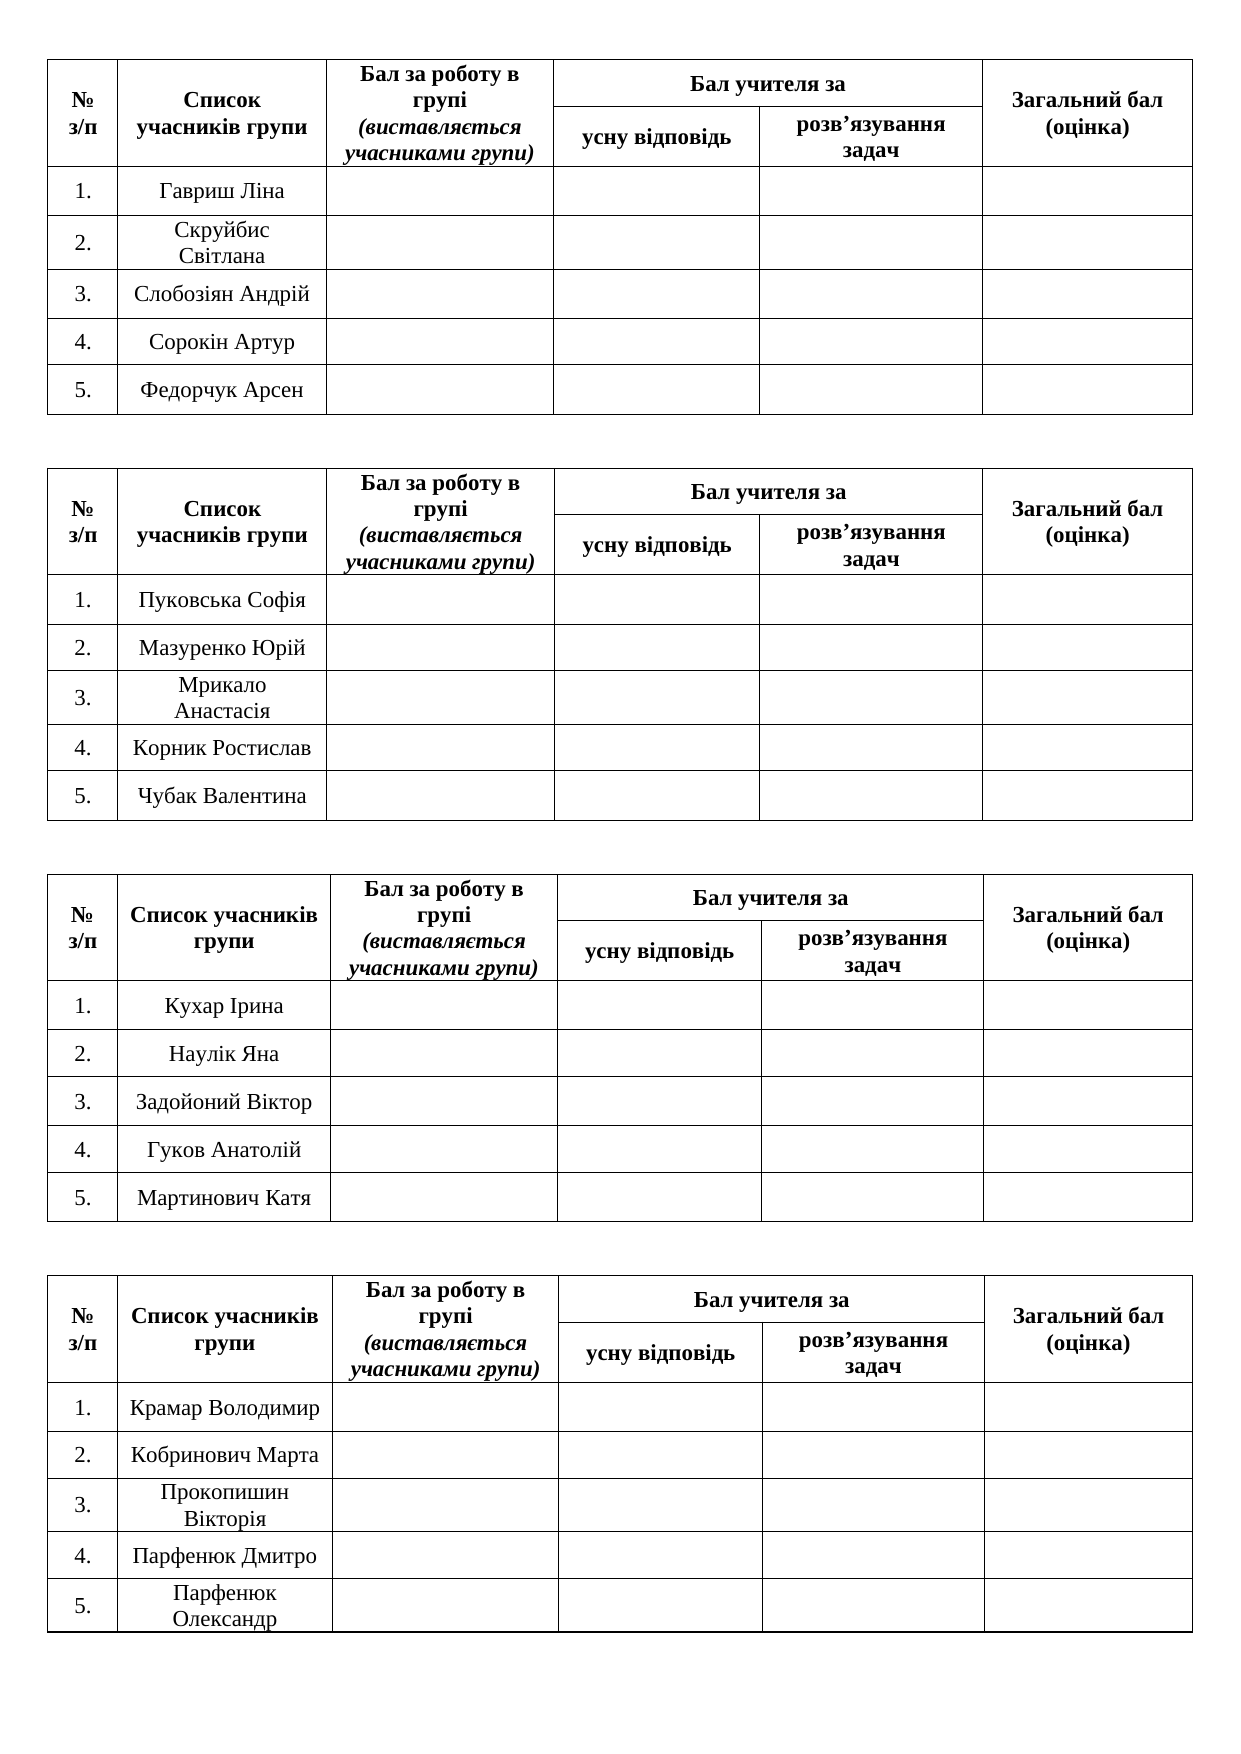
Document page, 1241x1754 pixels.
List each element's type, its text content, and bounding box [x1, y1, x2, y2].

table_cell [331, 981, 557, 1029]
table_cell [333, 1579, 558, 1631]
table_header Загальний бал (оцінка) [985, 1276, 1192, 1382]
table_cell 5. [48, 365, 117, 414]
table_cell Гуков Анатолій [118, 1126, 330, 1172]
table_cell Мазуренко Юрій [118, 625, 326, 670]
table_cell 2. [48, 1030, 117, 1076]
table_cell [327, 365, 553, 414]
table_cell [984, 1173, 1192, 1221]
table_cell [333, 1532, 558, 1578]
table_cell [555, 625, 759, 670]
table_cell [559, 1432, 762, 1477]
table_header Список учасників групи [118, 60, 326, 166]
table_cell [983, 671, 1192, 724]
table_cell [559, 1532, 762, 1578]
table_cell [984, 1077, 1192, 1125]
table_cell [554, 270, 759, 318]
table_header Бал учителя за [558, 875, 983, 920]
table_cell [763, 1579, 984, 1631]
table_cell [327, 771, 554, 819]
table_cell [554, 319, 759, 364]
table_cell усну відповідь [559, 1323, 762, 1382]
table_cell [333, 1432, 558, 1477]
table_cell усну відповідь [555, 515, 759, 574]
table_cell [333, 1479, 558, 1531]
table_header Бал учителя за [555, 469, 982, 514]
table_cell 1. [48, 575, 117, 623]
table_cell Мартинович Катя [118, 1173, 330, 1221]
table_cell [983, 167, 1192, 215]
table_cell Парфенюк Дмитро [118, 1532, 332, 1578]
table_cell [554, 167, 759, 215]
table_cell [760, 365, 982, 414]
table_cell [983, 365, 1192, 414]
table_cell [558, 1173, 761, 1221]
table_cell [555, 771, 759, 819]
table_cell [327, 671, 554, 724]
table_header Бал за роботу в групі (виставляється учасниками групи) [327, 60, 553, 166]
table_cell [327, 167, 553, 215]
table_cell [984, 1030, 1192, 1076]
table_cell [763, 1432, 984, 1477]
table_cell [763, 1479, 984, 1531]
table_cell Корник Ростислав [118, 725, 326, 770]
table_cell [760, 216, 982, 268]
table_cell [333, 1383, 558, 1431]
table_cell [760, 625, 982, 670]
table_cell [983, 771, 1192, 819]
table_cell [983, 319, 1192, 364]
table_header Список учасників групи [118, 469, 326, 574]
table_cell 3. [48, 1479, 117, 1531]
table_cell [983, 575, 1192, 623]
table_header Загальний бал (оцінка) [983, 60, 1192, 166]
table_cell 1. [48, 981, 117, 1029]
table_cell [760, 671, 982, 724]
table_cell Кобринович Марта [118, 1432, 332, 1477]
table_cell розв’язування задач [760, 515, 982, 574]
table_cell [983, 625, 1192, 670]
table_cell розв’язування задач [763, 1323, 984, 1382]
table_header Бал учителя за [559, 1276, 984, 1322]
table_cell [331, 1126, 557, 1172]
table_cell [760, 771, 982, 819]
table_cell Задойоний Віктор [118, 1077, 330, 1125]
table_cell [760, 167, 982, 215]
table_cell Прокопишин Вікторія [118, 1479, 332, 1531]
table_header № з/п [48, 469, 117, 574]
table_cell [558, 1030, 761, 1076]
table_cell 4. [48, 1126, 117, 1172]
table_cell [559, 1383, 762, 1431]
table_cell [762, 1030, 983, 1076]
table_cell Гавриш Ліна [118, 167, 326, 215]
table_header Список учасників групи [118, 1276, 332, 1382]
table_cell [985, 1479, 1192, 1531]
table_cell розв’язування задач [762, 921, 983, 980]
table_cell 2. [48, 625, 117, 670]
table_cell [984, 981, 1192, 1029]
table_cell [558, 1126, 761, 1172]
table_cell [331, 1030, 557, 1076]
table_header Загальний бал (оцінка) [984, 875, 1192, 980]
table_cell [760, 319, 982, 364]
table_header Бал учителя за [554, 60, 982, 106]
table_cell 2. [48, 216, 117, 268]
table_cell [327, 625, 554, 670]
table_header № з/п [48, 875, 117, 980]
table_cell 4. [48, 319, 117, 364]
table_cell [985, 1432, 1192, 1477]
table_cell [985, 1579, 1192, 1631]
table_cell [555, 725, 759, 770]
table_cell усну відповідь [558, 921, 761, 980]
table_cell [763, 1383, 984, 1431]
table_cell [762, 1077, 983, 1125]
table_cell [983, 270, 1192, 318]
table_cell [555, 671, 759, 724]
table_cell 4. [48, 725, 117, 770]
table_cell [331, 1173, 557, 1221]
table_cell [760, 575, 982, 623]
table_cell [327, 575, 554, 623]
table_cell 1. [48, 167, 117, 215]
table_cell [762, 1173, 983, 1221]
table_cell розв’язування задач [760, 107, 982, 166]
table_cell [558, 981, 761, 1029]
table_cell [983, 216, 1192, 268]
table_header Список учасників групи [118, 875, 330, 980]
table_cell [327, 270, 553, 318]
table_cell [762, 1126, 983, 1172]
table_cell Наулік Яна [118, 1030, 330, 1076]
table_header № з/п [48, 60, 117, 166]
table_cell Пуковська Софія [118, 575, 326, 623]
table_cell 3. [48, 270, 117, 318]
table_header Бал за роботу в групі (виставляється учасниками групи) [327, 469, 554, 574]
table_cell [760, 725, 982, 770]
table_cell [985, 1532, 1192, 1578]
table_cell [985, 1383, 1192, 1431]
table_cell [984, 1126, 1192, 1172]
table_cell 3. [48, 1077, 117, 1125]
table_cell [983, 725, 1192, 770]
table_cell Федорчук Арсен [118, 365, 326, 414]
table_cell [327, 319, 553, 364]
table_header Загальний бал (оцінка) [983, 469, 1192, 574]
table_cell 5. [48, 1579, 117, 1631]
table_cell Крамар Володимир [118, 1383, 332, 1431]
table_cell [327, 725, 554, 770]
table_cell Кухар Ірина [118, 981, 330, 1029]
table_cell [558, 1077, 761, 1125]
table_cell 5. [48, 1173, 117, 1221]
table_cell Мрикало Анастасія [118, 671, 326, 724]
table_cell [327, 216, 553, 268]
table_header Бал за роботу в групі (виставляється учасниками групи) [333, 1276, 558, 1382]
table_cell [559, 1579, 762, 1631]
table_cell 4. [48, 1532, 117, 1578]
table_cell Парфенюк Олександр [118, 1579, 332, 1631]
table_cell усну відповідь [554, 107, 759, 166]
table_cell Сорокін Артур [118, 319, 326, 364]
table_cell [554, 365, 759, 414]
table_cell Чубак Валентина [118, 771, 326, 819]
table_cell 5. [48, 771, 117, 819]
table_cell 3. [48, 671, 117, 724]
table_cell [760, 270, 982, 318]
table_cell Скруйбис Світлана [118, 216, 326, 268]
table_cell [555, 575, 759, 623]
table_cell [762, 981, 983, 1029]
table_header № з/п [48, 1276, 117, 1382]
table_cell [554, 216, 759, 268]
table_cell Слобозіян Андрій [118, 270, 326, 318]
table_cell [559, 1479, 762, 1531]
table_cell [331, 1077, 557, 1125]
table_cell [763, 1532, 984, 1578]
table_cell 2. [48, 1432, 117, 1477]
table_header Бал за роботу в групі (виставляється учасниками групи) [331, 875, 557, 980]
table_cell 1. [48, 1383, 117, 1431]
